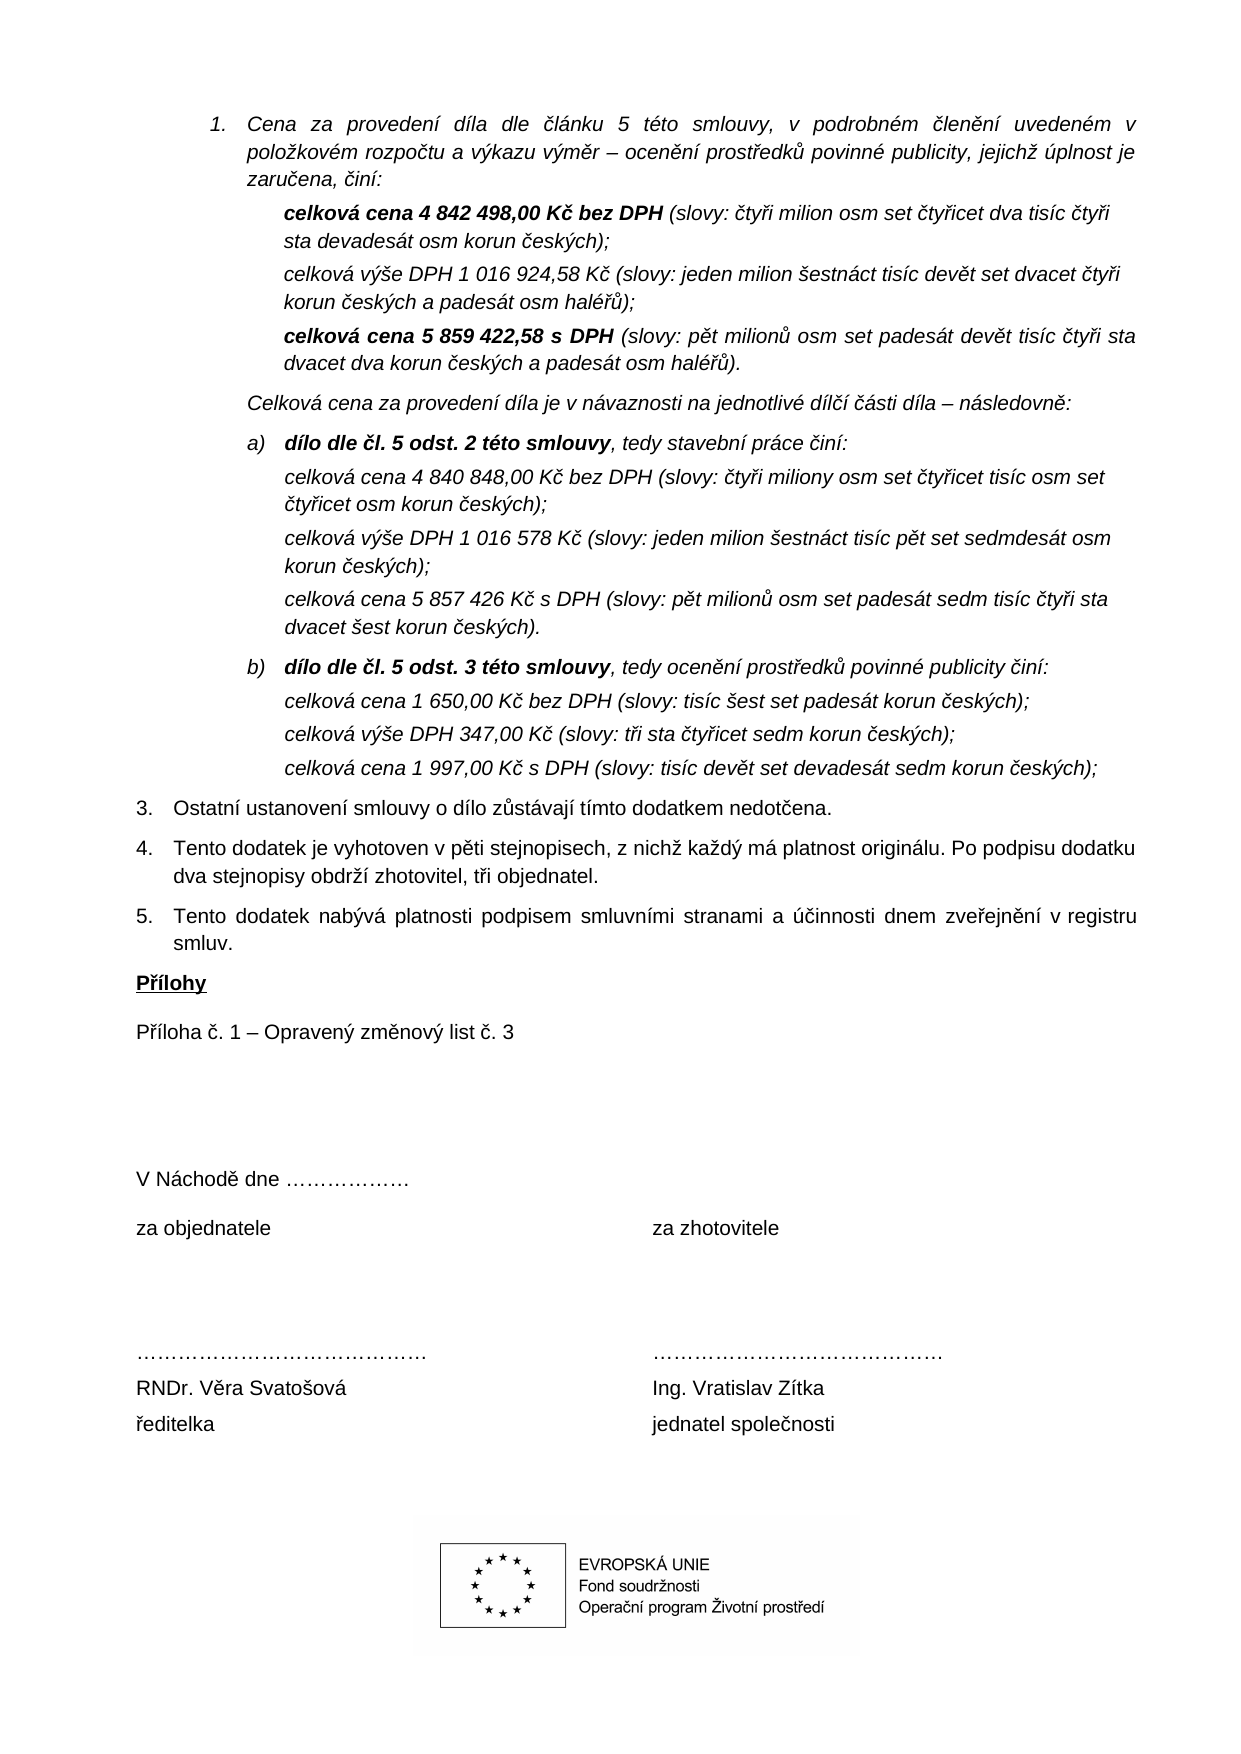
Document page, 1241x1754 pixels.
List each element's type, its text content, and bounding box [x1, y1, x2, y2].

text celková cena 4 840 848,00 Kč bez DPH (slovy: čtyři miliony osm set čtyřicet tisíc osm set čtyřicet osm korun českých); [284, 465, 1137, 516]
text celková cena 1 650,00 Kč bez DPH (slovy: tisíc šest set padesát korun českých); [284, 688, 1137, 712]
text V Náchodě dne ……………… [136, 1167, 1137, 1191]
text …………………………………… …………………………………… [136, 1340, 1087, 1364]
text Příloha č. 1 – Opravený změnový list č. 3 [136, 1020, 1137, 1044]
text celková cena 4 842 498,00 Kč bez DPH (slovy: čtyři milion osm set čtyřicet dva tisíc čtyři sta devadesát osm korun českých); [283, 201, 1137, 252]
text Přílohy [136, 971, 1137, 995]
list Cena za provedení díla dle článku 5 této smlouvy, v podrobném členění uvedeném v položkovém rozpočtu a výkazu výměr – ocenění prostředků povinné publicity, jejichž úplnost je zaručena, činí: [209, 112, 1137, 191]
text celková cena 1 997,00 Kč s DPH (slovy: tisíc devět set devadesát sedm korun českých); [284, 756, 1137, 780]
list Ostatní ustanovení smlouvy o dílo zůstávají tímto dodatkem nedotčena. [136, 796, 1137, 820]
text celková výše DPH 1 016 924,58 Kč (slovy: jeden milion šestnáct tisíc devět set dvacet čtyři korun českých a padesát osm haléřů); [283, 262, 1137, 314]
text RNDr. Věra Svatošová Ing. Vratislav Zítka [136, 1376, 1087, 1400]
text za objednatele za zhotovitele [136, 1216, 1137, 1240]
list Tento dodatek je vyhotoven v pěti stejnopisech, z nichž každý má platnost originálu. Po podpisu dodatku dva stejnopisy obdrží zhotovitel, tři objednatel. [136, 836, 1137, 887]
text ředitelka jednatel společnosti [136, 1412, 1137, 1436]
picture [412, 1515, 860, 1656]
text Celková cena za provedení díla je v návaznosti na jednotlivé dílčí části díla – následovně: [247, 391, 1137, 415]
text celková cena 5 857 426 Kč s DPH (slovy: pět milionů osm set padesát sedm tisíc čtyři sta dvacet šest korun českých). [284, 587, 1137, 639]
list dílo dle čl. 5 odst. 2 této smlouvy, tedy stavební práce činí: [247, 431, 1137, 455]
list Tento dodatek nabývá platnosti podpisem smluvními stranami a účinnosti dnem zveřejnění v registru smluv. [136, 903, 1137, 955]
text celková cena 5 859 422,58 s DPH (slovy: pět milionů osm set padesát devět tisíc čtyři sta dvacet dva korun českých a padesát osm haléřů). [283, 323, 1137, 375]
text celková výše DPH 1 016 578 Kč (slovy: jeden milion šestnáct tisíc pět set sedmdesát osm korun českých); [284, 526, 1137, 577]
text celková výše DPH 347,00 Kč (slovy: tři sta čtyřicet sedm korun českých); [284, 722, 1137, 746]
list dílo dle čl. 5 odst. 3 této smlouvy, tedy ocenění prostředků povinné publicity činí: [247, 655, 1137, 679]
